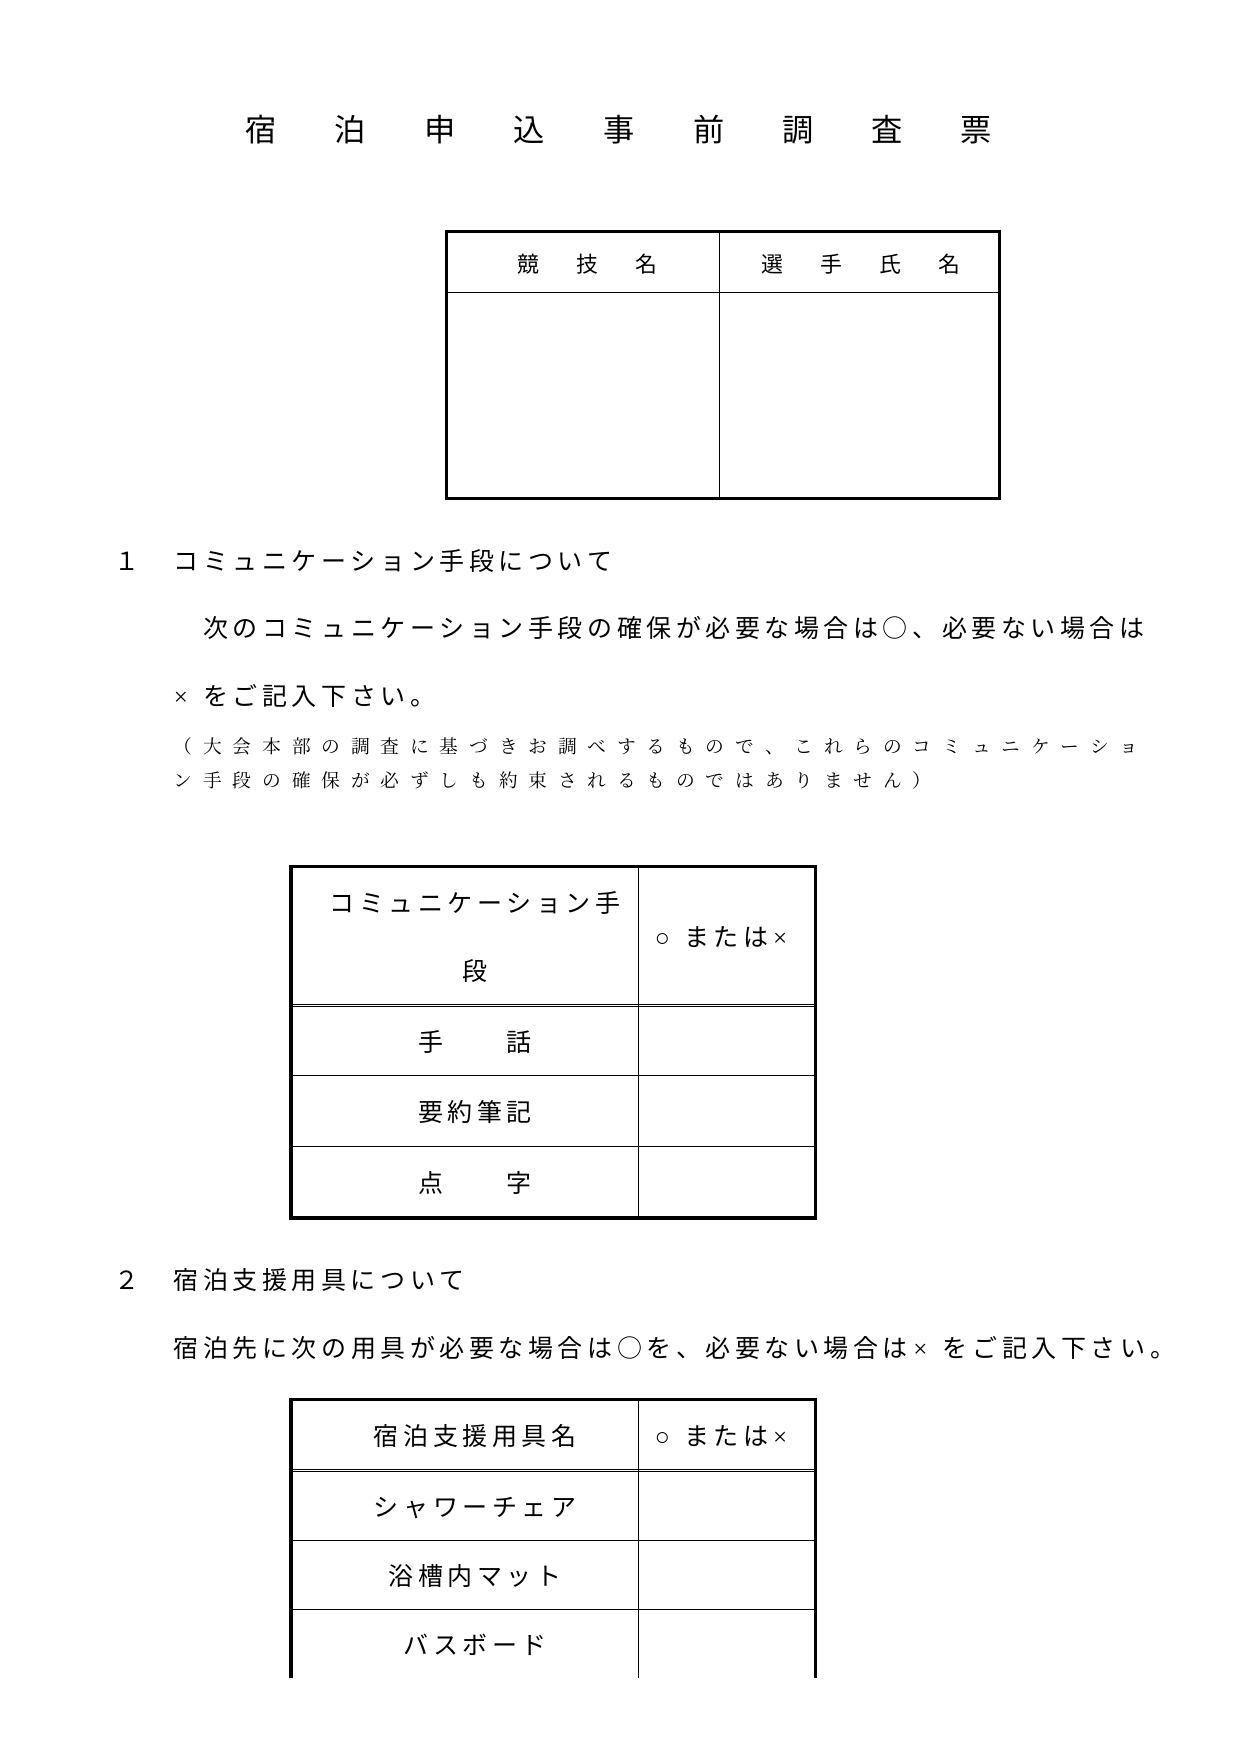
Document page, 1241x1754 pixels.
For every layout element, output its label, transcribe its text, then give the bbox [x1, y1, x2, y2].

table_cell [448, 293, 719, 497]
table_header 宿泊支援用具名 [293, 1401, 638, 1468]
table_header ○または× [639, 1401, 814, 1468]
table_header 競 技 名 [448, 233, 719, 292]
text （大会本部の調査に基づきお調べするもので、これらのコミュニケーション手段の確保が必ずしも約束されるものではありません） [159, 729, 1150, 797]
table_header ○または× [639, 868, 814, 1004]
text ２ 宿泊支援用具について [114, 1244, 1150, 1312]
table_cell シャワーチェア [293, 1472, 638, 1539]
table_cell [720, 293, 998, 497]
text 次のコミュニケーション手段の確保が必要な場合は○、必要ない場合は×をご記入下さい。 [159, 593, 1150, 729]
table_cell [639, 1541, 814, 1608]
table_header コミュニケーション手段 [293, 868, 638, 1004]
text １ コミュニケーション手段について [114, 525, 1150, 593]
table_cell バスボード [293, 1610, 638, 1677]
table_cell [639, 1147, 814, 1216]
table_cell 点 字 [293, 1147, 638, 1216]
table_header 選 手 氏 名 [720, 233, 998, 292]
table_cell 手 話 [293, 1007, 638, 1075]
table_cell 浴槽内マット [293, 1541, 638, 1608]
table_cell 要約筆記 [293, 1076, 638, 1146]
table_cell [639, 1076, 814, 1146]
text 宿 泊 申 込 事 前 調 査 票 [114, 94, 1150, 162]
table_cell [639, 1472, 814, 1539]
table_cell [639, 1610, 814, 1677]
text 宿泊先に次の用具が必要な場合は○を、必要ない場合は×をご記入下さい。 [159, 1312, 1150, 1380]
table_cell [639, 1007, 814, 1075]
